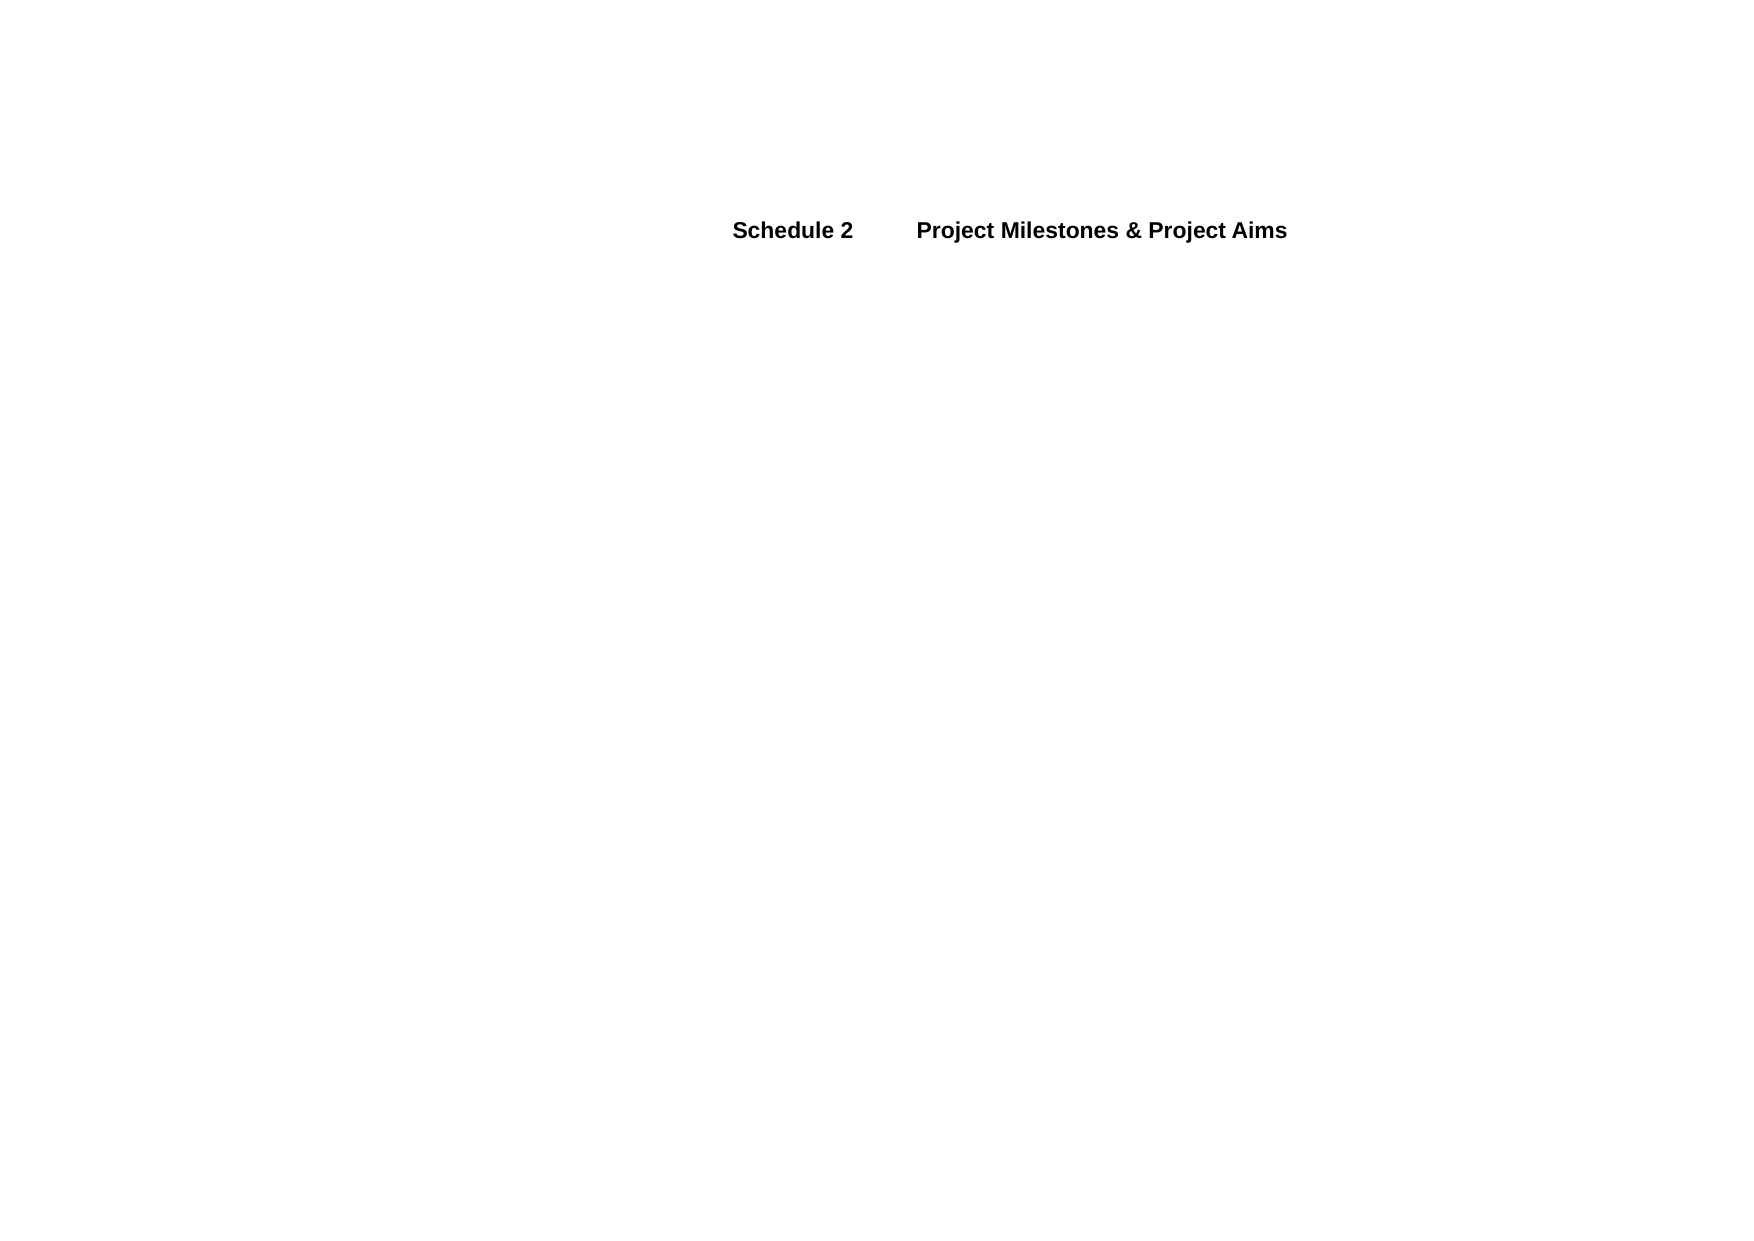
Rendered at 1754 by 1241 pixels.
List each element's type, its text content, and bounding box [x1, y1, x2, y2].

text Project Milestones & Project Aims [416, 212, 1604, 244]
